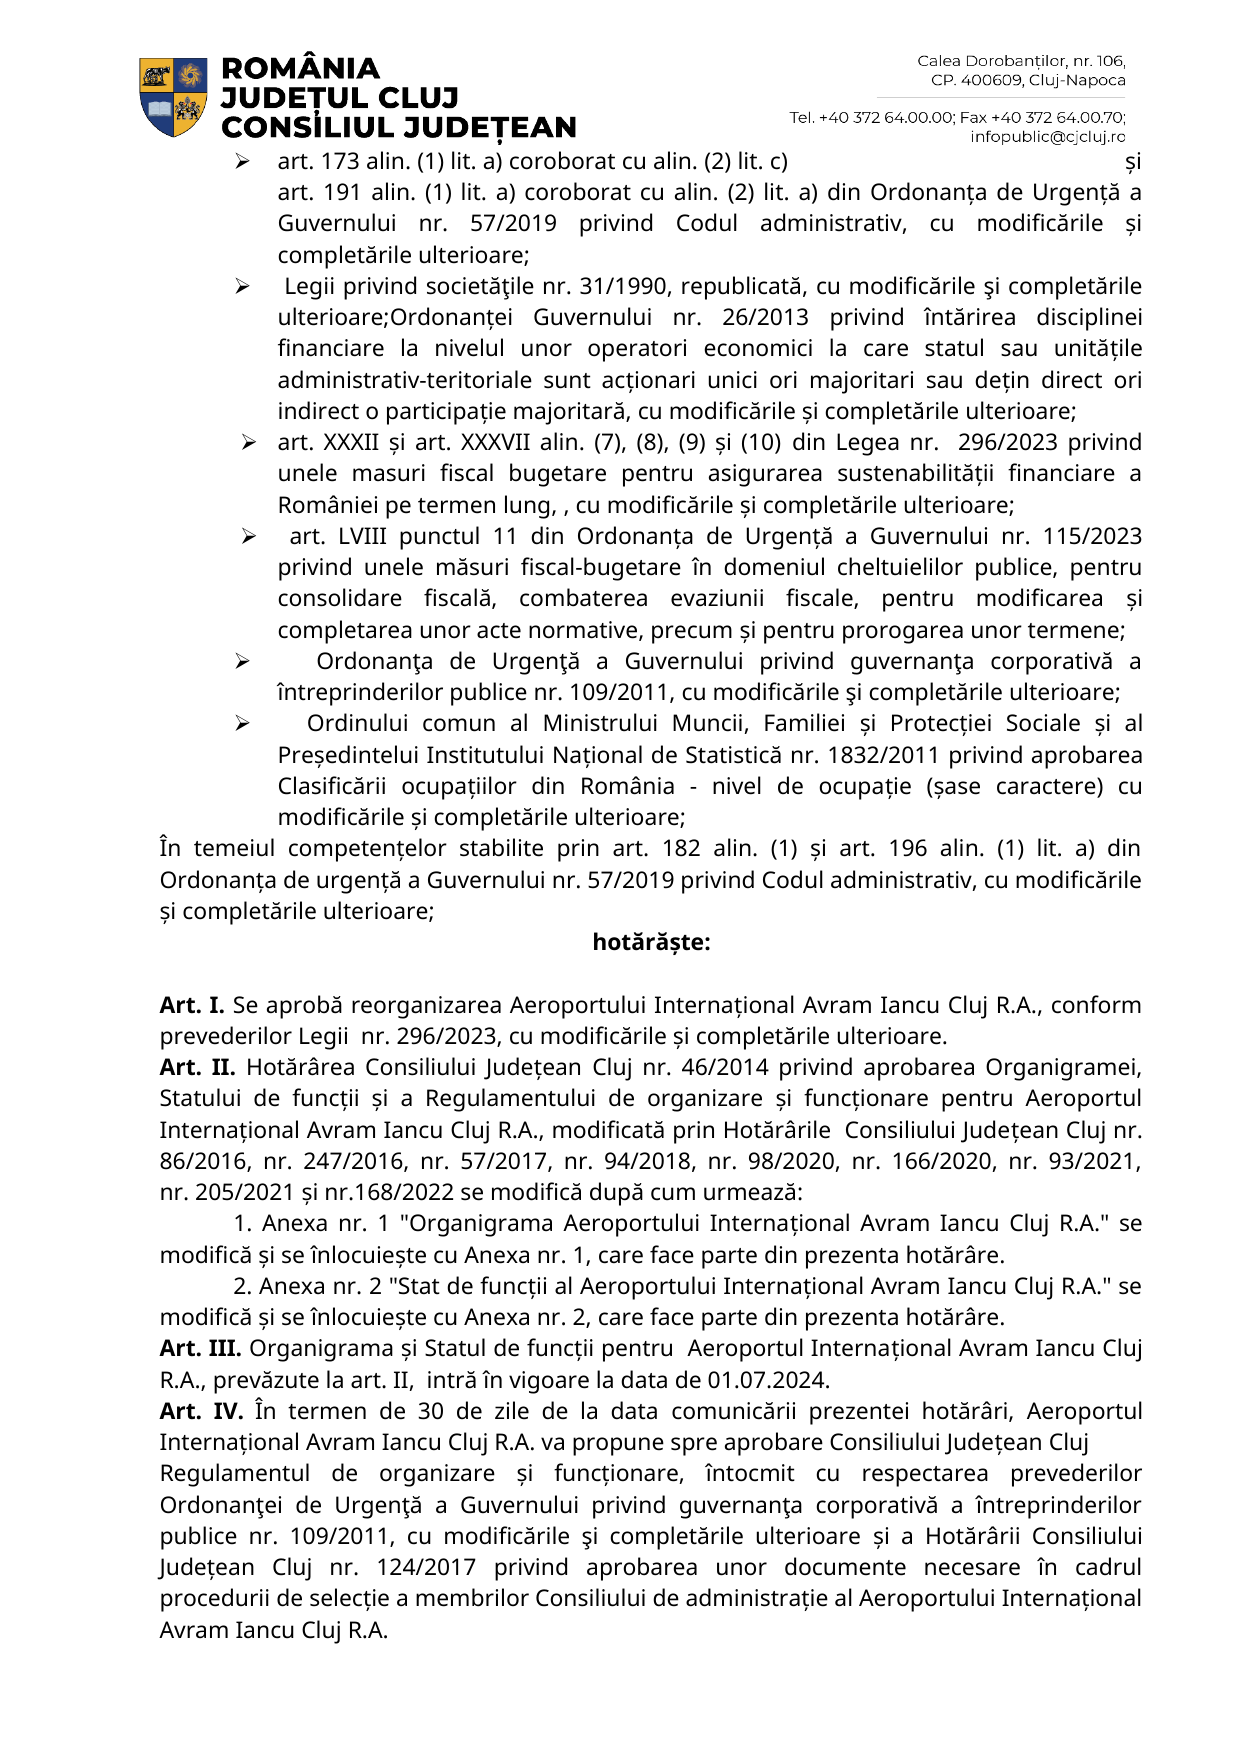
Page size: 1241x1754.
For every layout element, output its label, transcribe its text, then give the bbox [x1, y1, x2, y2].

list art. XXXII și art. XXXVII alin. (7), (8), (9) și (10) din Legea nr. 296/2023 privind unele masuri fiscal bugetare pentru asigurarea sustenabilității financiare a României pe termen lung, , cu modificările și completările ulterioare; [240, 426, 1143, 520]
list art. 173 alin. (1) lit. a) coroborat cu alin. (2) lit. c) și art. 191 alin. (1) lit. a) coroborat cu alin. (2) lit. a) din Ordonanța de Urgență a Guvernului nr. 57/2019 privind Codul administrativ, cu modificările și completările ulterioare; [233, 88, 1143, 270]
text În temeiul competențelor stabilite prin art. 182 alin. (1) și art. 196 alin. (1) lit. a) din Ordonanța de urgență a Guvernului nr. 57/2019 privind Codul administrativ, cu modificările și completările ulterioare; [159, 832, 1143, 926]
list Ordinului comun al Ministrului Muncii, Familiei şi Protecţiei Sociale şi al Preşedintelui Institutului Naţional de Statistică nr. 1832/2011 privind aprobarea Clasificării ocupaţiilor din România - nivel de ocupaţie (şase caractere) cu modificările şi completările ulterioare; [233, 707, 1143, 832]
list Legii privind societăţile nr. 31/1990, republicată, cu modificările şi completările ulterioare;Ordonanței Guvernului nr. 26/2013 privind întărirea disciplinei financiare la nivelul unor operatori economici la care statul sau unităţile administrativ-teritoriale sunt acţionari unici ori majoritari sau deţin direct ori indirect o participaţie majoritară, cu modificările și completările ulterioare; [233, 270, 1143, 426]
text hotărăşte: [159, 926, 1143, 957]
list Ordonanţa de Urgenţă a Guvernului privind guvernanţa corporativă a întreprinderilor publice nr. 109/2011, cu modificările şi completările ulterioare; [233, 645, 1143, 707]
text Art. IV. În termen de 30 de zile de la data comunicării prezentei hotărâri, Aeroportul Internaţional Avram Iancu Cluj R.A. va propune spre aprobare Consiliului Judeţean Cluj [159, 1395, 1143, 1457]
text 1. Anexa nr. 1 "Organigrama Aeroportului Internaţional Avram Iancu Cluj R.A." se modifică și se înlocuieşte cu Anexa nr. 1, care face parte din prezenta hotărâre. [159, 1207, 1143, 1270]
text Regulamentul de organizare şi funcţionare, întocmit cu respectarea prevederilor Ordonanţei de Urgenţă a Guvernului privind guvernanţa corporativă a întreprinderilor publice nr. 109/2011, cu modificările şi completările ulterioare și a Hotărârii Consiliului Județean Cluj nr. 124/2017 privind aprobarea unor documente necesare în cadrul procedurii de selecție a membrilor Consiliului de administrație al Aeroportului Internațional Avram Iancu Cluj R.A. [159, 1613, 1143, 1645]
text Art. II. Hotărârea Consiliului Judeţean Cluj nr. 46/2014 privind aprobarea Organigramei, Statului de funcţii şi a Regulamentului de organizare şi funcţionare pentru Aeroportul Internaţional Avram Iancu Cluj R.A., modificată prin Hotărârile Consiliului Judeţean Cluj nr. 86/2016, nr. 247/2016, nr. 57/2017, nr. 94/2018, nr. 98/2020, nr. 166/2020, nr. 93/2021, nr. 205/2021 și nr.168/2022 se modifică după cum urmează: [159, 1051, 1143, 1207]
picture [139, 51, 576, 145]
text Regulamentul de organizare şi funcţionare, întocmit cu respectarea prevederilor Ordonanţei de Urgenţă a Guvernului privind guvernanţa corporativă a întreprinderilor publice nr. 109/2011, cu modificările şi completările ulterioare și a Hotărârii Consiliului Județean Cluj nr. 124/2017 privind aprobarea unor documente necesare în cadrul procedurii de selecție a membrilor Consiliului de administrație al Aeroportului Internațional Avram Iancu Cluj R.A. [159, 1457, 1143, 1582]
text 2. Anexa nr. 2 "Stat de funcţii al Aeroportului Internaţional Avram Iancu Cluj R.A." se modifică și se înlocuieşte cu Anexa nr. 2, care face parte din prezenta hotărâre. [159, 1270, 1143, 1332]
list art. LVIII punctul 11 din Ordonanța de Urgență a Guvernului nr. 115/2023 privind unele măsuri fiscal-bugetare în domeniul cheltuielilor publice, pentru consolidare fiscală, combaterea evaziunii fiscale, pentru modificarea şi completarea unor acte normative, precum şi pentru prorogarea unor termene; [240, 520, 1143, 645]
text Art. III. Organigrama și Statul de funcții pentru Aeroportul Internaţional Avram Iancu Cluj R.A., prevăzute la art. II, intră în vigoare la data de 01.07.2024. [159, 1332, 1143, 1395]
text Art. I. Se aprobă reorganizarea Aeroportului Internaţional Avram Iancu Cluj R.A., conform prevederilor Legii nr. 296/2023, cu modificările și completările ulterioare. [159, 988, 1143, 1051]
picture [789, 52, 1125, 88]
